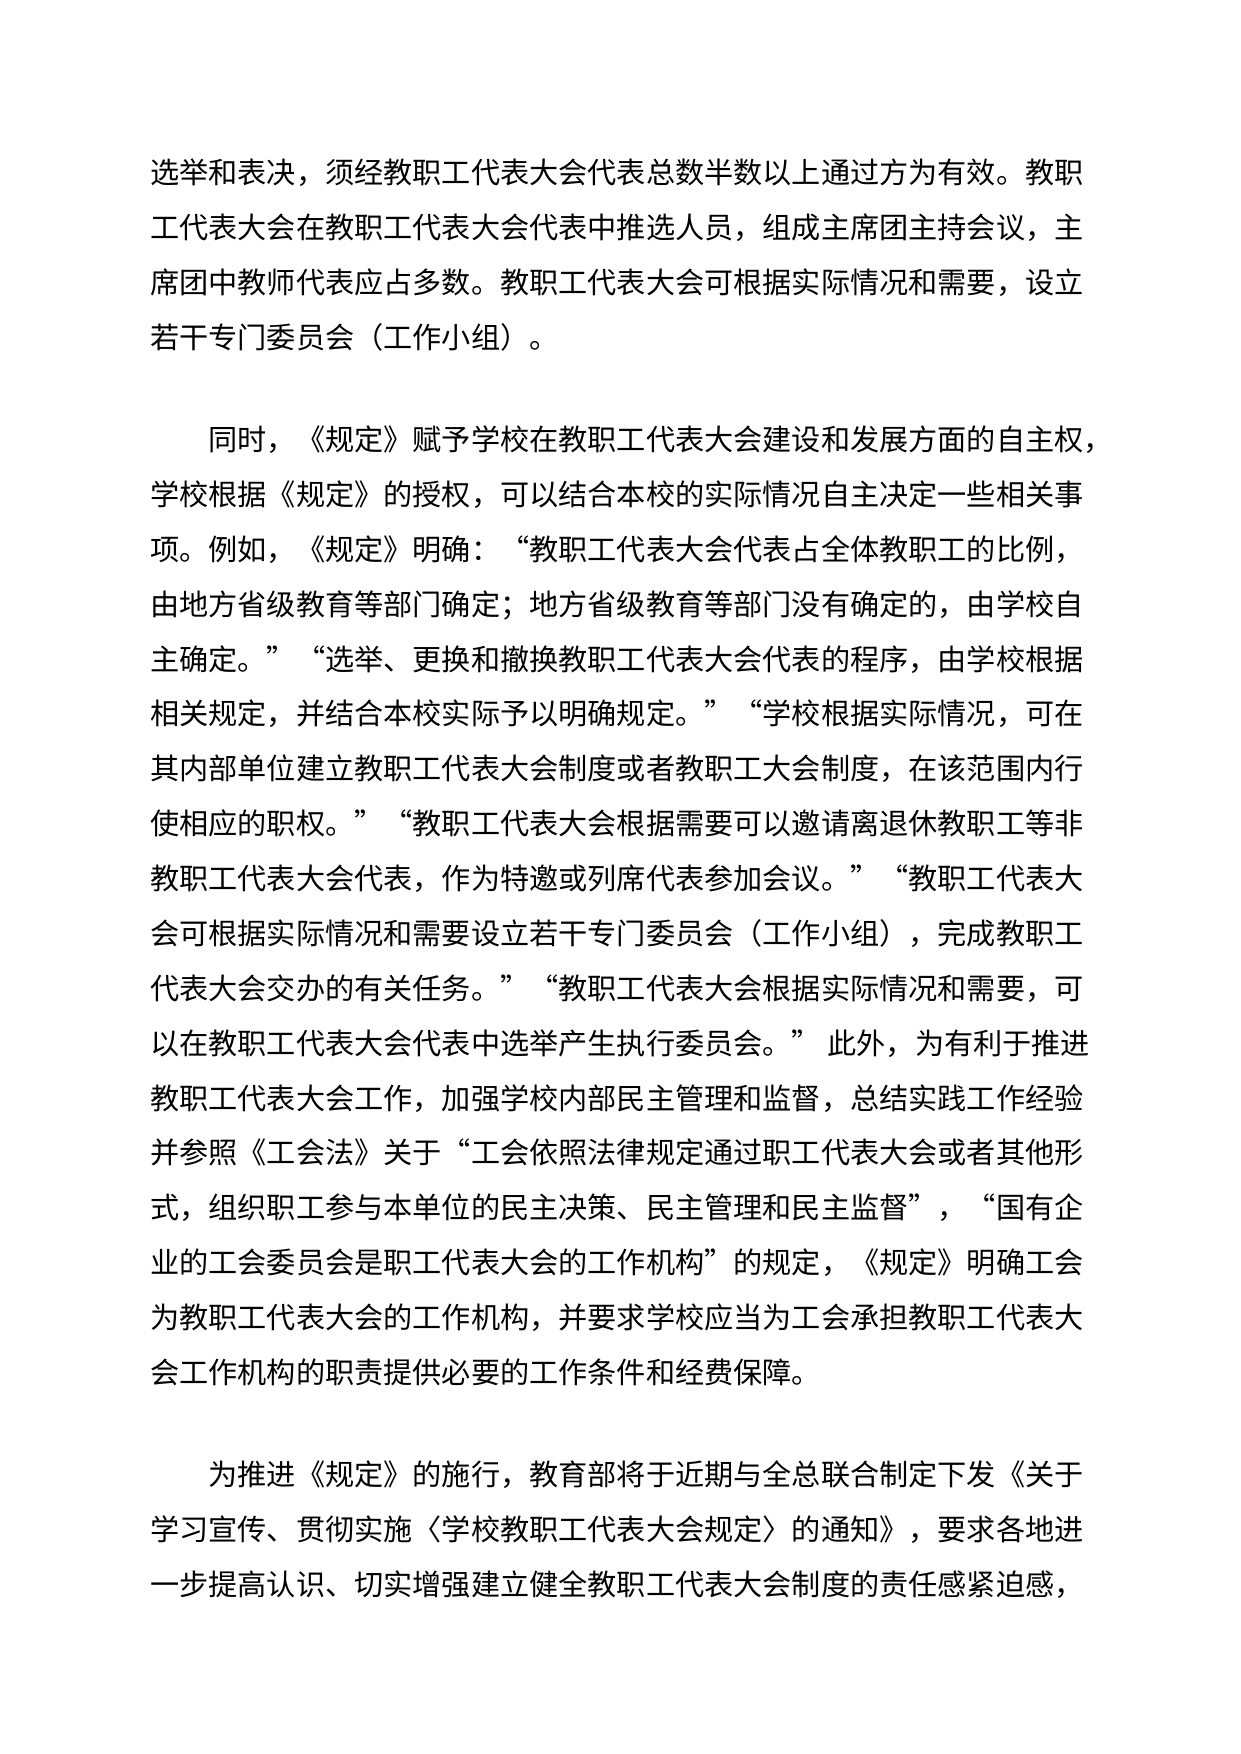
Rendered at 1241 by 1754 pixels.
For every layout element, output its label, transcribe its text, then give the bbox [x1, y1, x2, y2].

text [150, 150, 1090, 357]
text 同时，《规定》赋予学校在教职工代表大会建设和发展方面的自主权，学校根据《规定》的授权，可以结合本校的实际情况自主决定一些相关事项。例如，《规定》明确：“教职工代表大会代表占全体教职工的比例，由地方省级教育等部门确定；地方省级教育等部门没有确定的，由学校自主确定。”“选举、更换和撤换教职工代表大会代表的程序，由学校根据相关规定，并结合本校实际予以明确规定。”“学校根据实际情况，可在其内部单位建立教职工代表大会制度或者教职工大会制度，在该范围内行使相应的职权。”“教职工代表大会根据需要可以邀请离退休教职工等非教职工代表大会代表，作为特邀或列席代表参加会议。”“教职工代表大会可根据实际情况和需要设立若干专门委员会（工作小组），完成教职工代表大会交办的有关任务。”“教职工代表大会根据实际情况和需要，可以在教职工代表大会代表中选举产生执行委员会。” 此外，为有利于推进教职工代表大会工作，加强学校内部民主管理和监督，总结实践工作经验并参照《工会法》关于“工会依照法律规定通过职工代表大会或者其他形式，组织职工参与本单位的民主决策、民主管理和民主监督”，“国有企业的工会委员会是职工代表大会的工作机构”的规定，《规定》明确工会为教职工代表大会的工作机构，并要求学校应当为工会承担教职工代表大会工作机构的职责提供必要的工作条件和经费保障。 [150, 416, 1090, 1392]
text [150, 1451, 1090, 1603]
